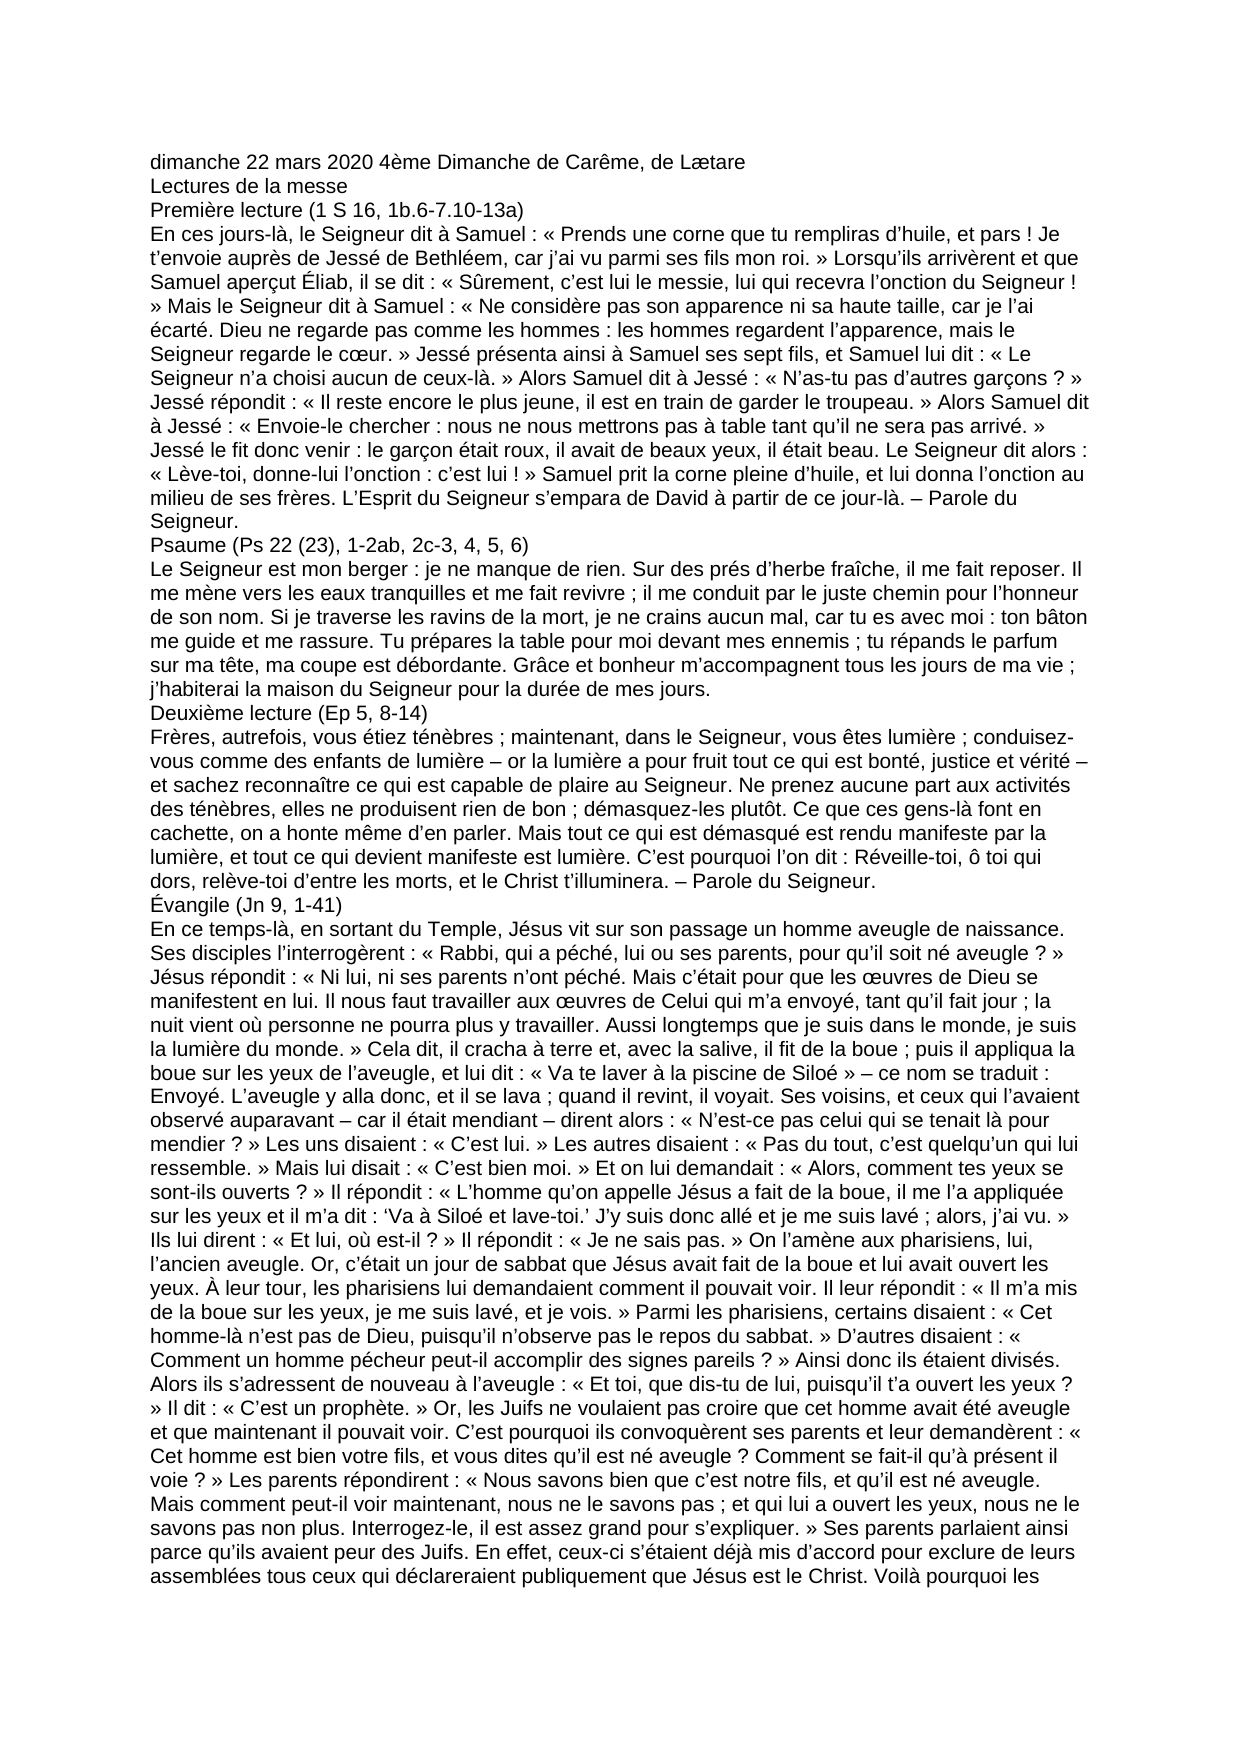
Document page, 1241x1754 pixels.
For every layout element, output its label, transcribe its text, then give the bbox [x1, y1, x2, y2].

text En ces jours-là, le Seigneur dit à Samuel : « Prends une corne que tu rempliras d’huile, et pars ! Je t’envoie auprès de Jessé de Bethléem, car j’ai vu parmi ses fils mon roi. » Lorsqu’ils arrivèrent et que Samuel aperçut Éliab, il se dit : « Sûrement, c’est lui le messie, lui qui recevra l’onction du Seigneur ! » Mais le Seigneur dit à Samuel : « Ne considère pas son apparence ni sa haute taille, car je l’ai écarté. Dieu ne regarde pas comme les hommes : les hommes regardent l’apparence, mais le Seigneur regarde le cœur. » Jessé présenta ainsi à Samuel ses sept fils, et Samuel lui dit : « Le Seigneur n’a choisi aucun de ceux-là. » Alors Samuel dit à Jessé : « N’as-tu pas d’autres garçons ? » Jessé répondit : « Il reste encore le plus jeune, il est en train de garder le troupeau. » Alors Samuel dit à Jessé : « Envoie-le chercher : nous ne nous mettrons pas à table tant qu’il ne sera pas arrivé. » Jessé le fit donc venir : le garçon était roux, il avait de beaux yeux, il était beau. Le Seigneur dit alors : « Lève-toi, donne-lui l’onction : c’est lui ! » Samuel prit la corne pleine d’huile, et lui donna l’onction au milieu de ses frères. L’Esprit du Seigneur s’empara de David à partir de ce jour-là. – Parole du Seigneur. [150, 222, 1090, 533]
text Le Seigneur est mon berger : je ne manque de rien. Sur des prés d’herbe fraîche, il me fait reposer. Il me mène vers les eaux tranquilles et me fait revivre ; il me conduit par le juste chemin pour l’honneur de son nom. Si je traverse les ravins de la mort, je ne crains aucun mal, car tu es avec moi : ton bâton me guide et me rassure. Tu prépares la table pour moi devant mes ennemis ; tu répands le parfum sur ma tête, ma coupe est débordante. Grâce et bonheur m’accompagnent tous les jours de ma vie ; j’habiterai la maison du Seigneur pour la durée de mes jours. [150, 557, 1090, 701]
text Frères, autrefois, vous étiez ténèbres ; maintenant, dans le Seigneur, vous êtes lumière ; conduisez-vous comme des enfants de lumière – or la lumière a pour fruit tout ce qui est bonté, justice et vérité – et sachez reconnaître ce qui est capable de plaire au Seigneur. Ne prenez aucune part aux activités des ténèbres, elles ne produisent rien de bon ; démasquez-les plutôt. Ce que ces gens-là font en cachette, on a honte même d’en parler. Mais tout ce qui est démasqué est rendu manifeste par la lumière, et tout ce qui devient manifeste est lumière. C’est pourquoi l’on dit : Réveille-toi, ô toi qui dors, relève-toi d’entre les morts, et le Christ t’illuminera. – Parole du Seigneur. [150, 725, 1090, 893]
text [150, 917, 1090, 1587]
